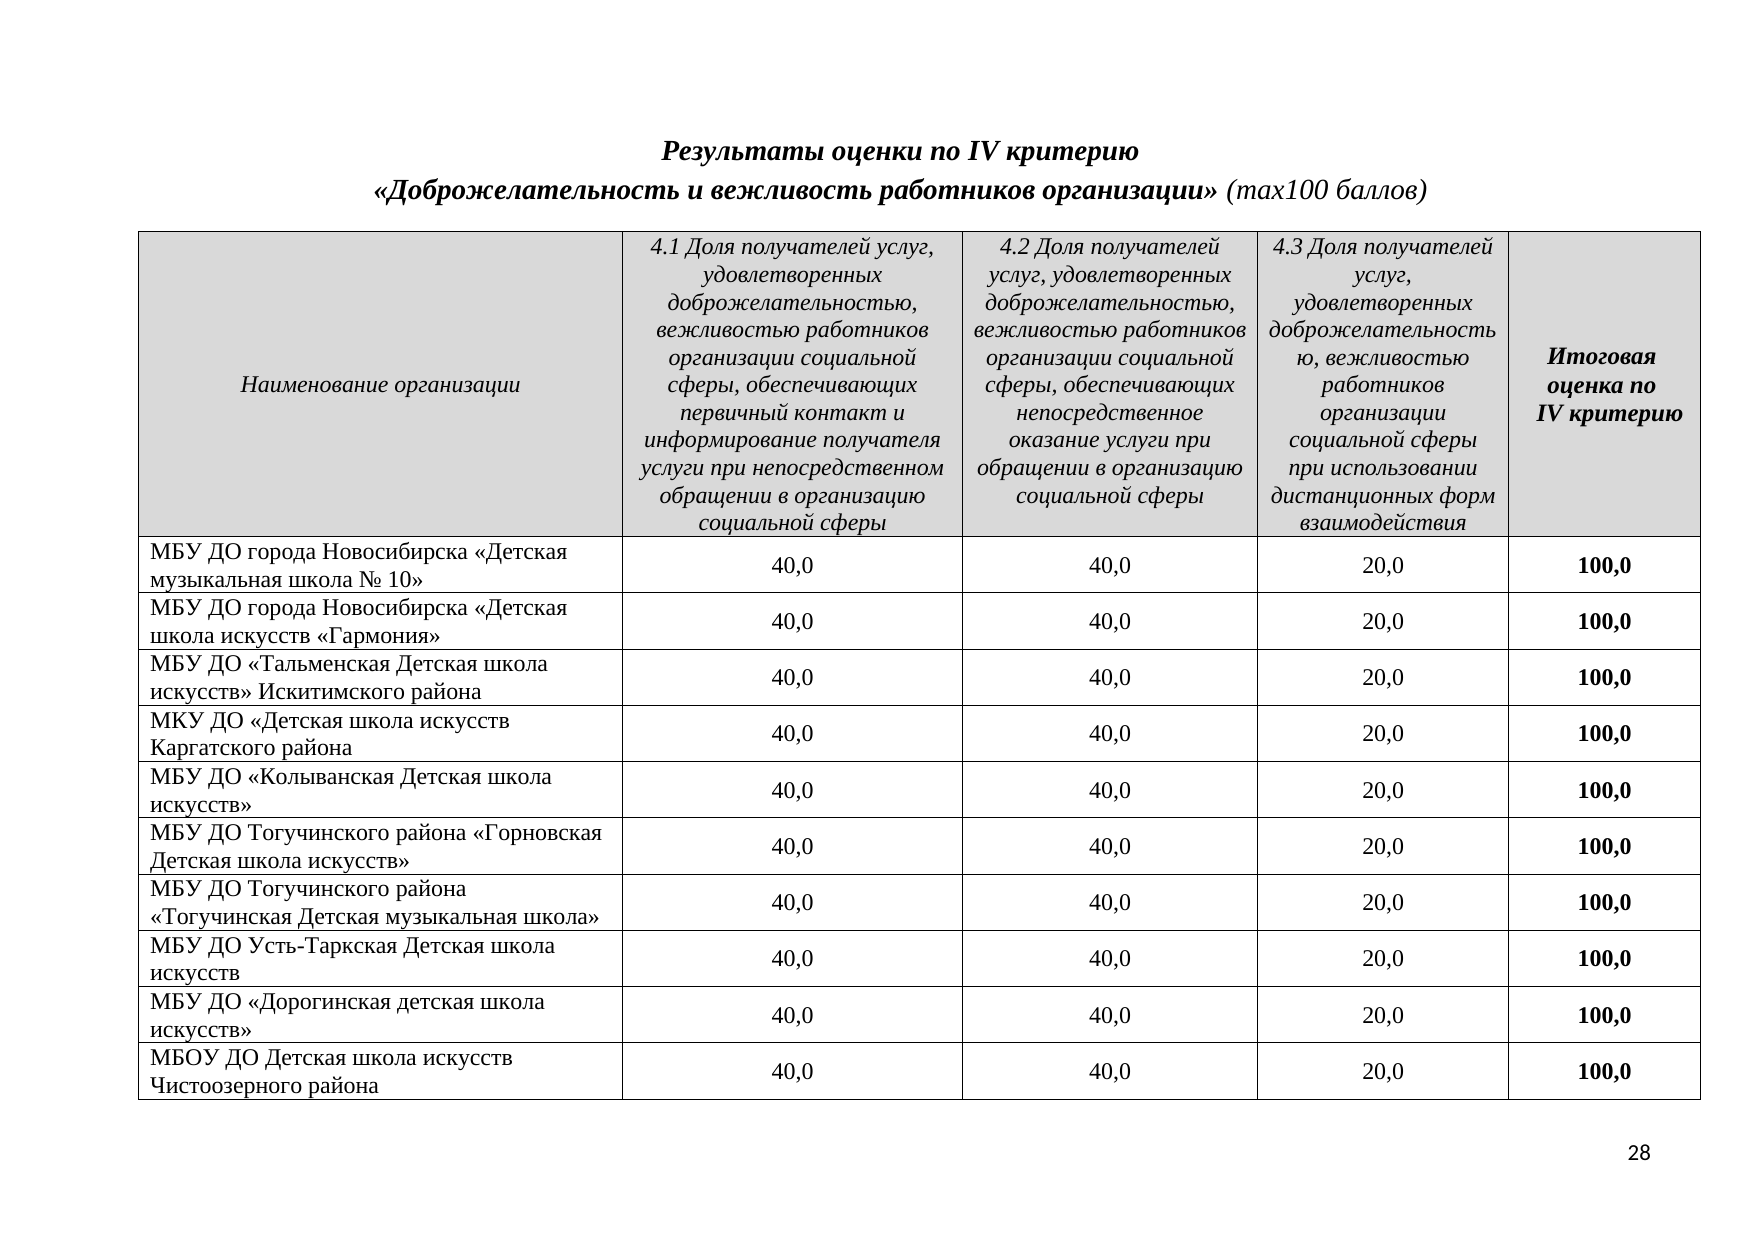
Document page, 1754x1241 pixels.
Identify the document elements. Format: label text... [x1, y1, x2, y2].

table_header 4.3 Доля получателей услуг, удовлетворенных доброжелательностью, вежливостью работников организации социальной сферы при использовании дистанционных форм взаимодействия [1258, 232, 1508, 536]
table_cell 100,0 [1509, 650, 1700, 705]
table_cell 40,0 [963, 650, 1257, 705]
table_cell МБУ ДО «Тальменская Детская школа искусств» Искитимского района [139, 650, 622, 705]
table_cell 40,0 [623, 650, 962, 705]
table_cell 40,0 [963, 762, 1257, 817]
table_cell 40,0 [963, 593, 1257, 648]
table_cell МКУ ДО «Детская школа искусств Каргатского района [139, 706, 622, 761]
table_cell 20,0 [1258, 593, 1508, 648]
table_cell 20,0 [1258, 762, 1508, 817]
table_cell МБУ ДО Тогучинского района «Горновская Детская школа искусств» [139, 818, 622, 873]
table_cell 40,0 [963, 987, 1257, 1042]
table_cell МБУ ДО Усть-Таркская Детская школа искусств [139, 931, 622, 986]
table_cell 40,0 [623, 706, 962, 761]
table_cell 40,0 [963, 875, 1257, 930]
table_cell МБУ ДО Тогучинского района «Тогучинская Детская музыкальная школа» [139, 875, 622, 930]
table_cell 40,0 [963, 537, 1257, 592]
table_cell 40,0 [963, 1043, 1257, 1098]
table_cell 100,0 [1509, 537, 1700, 592]
table_cell 20,0 [1258, 706, 1508, 761]
table_cell 100,0 [1509, 593, 1700, 648]
table_cell МБУ ДО города Новосибирска «Детская музыкальная школа № 10» [139, 537, 622, 592]
table_header Наименование организации [139, 232, 622, 536]
table_cell 40,0 [623, 818, 962, 873]
table_cell МБОУ ДО Детская школа искусств Чистоозерного района [139, 1043, 622, 1098]
table_cell 40,0 [963, 931, 1257, 986]
table_cell 100,0 [1509, 987, 1700, 1042]
table_header Итоговая оценка по IV критерию [1509, 232, 1700, 536]
table_header 4.1 Доля получателей услуг, удовлетворенных доброжелательностью, вежливостью работников организации социальной сферы, обеспечивающих первичный контакт и информирование получателя услуги при непосредственном обращении в организацию социальной сферы [623, 232, 962, 536]
table_cell 20,0 [1258, 875, 1508, 930]
table_cell 20,0 [1258, 931, 1508, 986]
table_cell 20,0 [1258, 987, 1508, 1042]
table_cell 100,0 [1509, 931, 1700, 986]
table_cell 20,0 [1258, 1043, 1508, 1098]
table_cell 40,0 [623, 875, 962, 930]
table_cell 40,0 [623, 931, 962, 986]
table_cell 20,0 [1258, 818, 1508, 873]
subtitle Результаты оценки по IV критерию [150, 133, 1651, 167]
table_cell 100,0 [1509, 818, 1700, 873]
table_cell 100,0 [1509, 875, 1700, 930]
table_cell 40,0 [963, 706, 1257, 761]
table_cell 40,0 [623, 593, 962, 648]
table_cell МБУ ДО «Дорогинская детская школа искусств» [139, 987, 622, 1042]
table_cell 40,0 [623, 762, 962, 817]
table_cell МБУ ДО города Новосибирска «Детская школа искусств «Гармония» [139, 593, 622, 648]
table_cell 40,0 [623, 537, 962, 592]
table_cell 100,0 [1509, 706, 1700, 761]
text «Доброжелательность и вежливость работников организации» (max100 баллов) [150, 172, 1651, 205]
table_cell 40,0 [623, 1043, 962, 1098]
table_cell 40,0 [623, 987, 962, 1042]
table_cell 100,0 [1509, 1043, 1700, 1098]
table_cell 20,0 [1258, 537, 1508, 592]
table_cell МБУ ДО «Колыванская Детская школа искусств» [139, 762, 622, 817]
table_cell 40,0 [963, 818, 1257, 873]
table_cell 20,0 [1258, 650, 1508, 705]
table_header 4.2 Доля получателей услуг, удовлетворенных доброжелательностью, вежливостью работников организации социальной сферы, обеспечивающих непосредственное оказание услуги при обращении в организацию социальной сферы [963, 232, 1257, 536]
table_cell 100,0 [1509, 762, 1700, 817]
